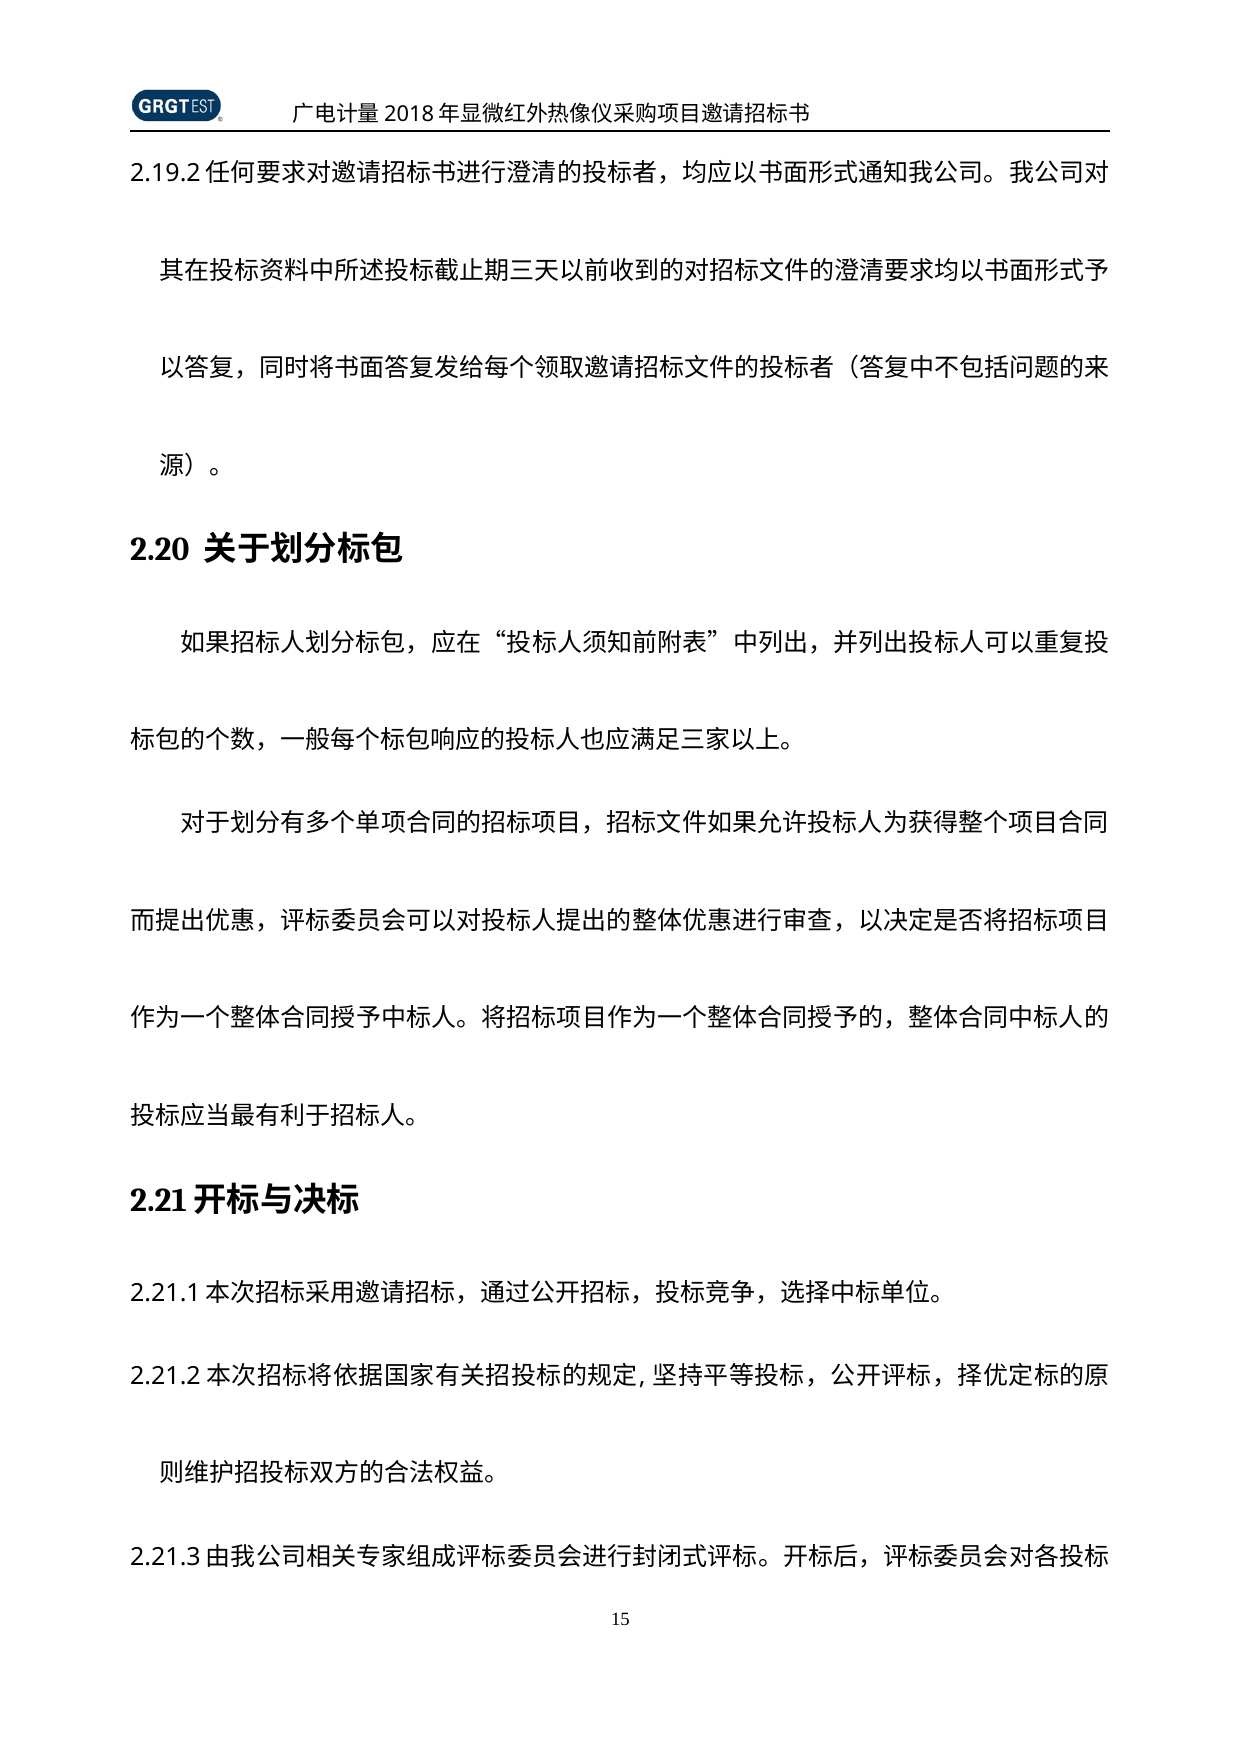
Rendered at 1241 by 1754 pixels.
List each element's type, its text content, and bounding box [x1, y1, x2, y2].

subtitle 2.21开标与决标 [130, 1164, 1110, 1229]
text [130, 1522, 1110, 1587]
text 如果招标人划分标包，应在“投标人须知前附表”中列出，并列出投标人可以重复投标包的个数，一般每个标包响应的投标人也应满足三家以上。 [130, 608, 1110, 770]
subtitle 2.20 关于划分标包 [130, 514, 1110, 579]
text 2.21.2本次招标将依据国家有关招投标的规定, 坚持平等投标，公开评标，择优定标的原则维护招投标双方的合法权益。 [130, 1341, 1110, 1503]
text 对于划分有多个单项合同的招标项目，招标文件如果允许投标人为获得整个项目合同而提出优惠，评标委员会可以对投标人提出的整体优惠进行审查，以决定是否将招标项目作为一个整体合同授予中标人。将招标项目作为一个整体合同授予的，整体合同中标人的投标应当最有利于招标人。 [130, 788, 1110, 1146]
picture [129, 88, 224, 122]
text 2.19.2任何要求对邀请招标书进行澄清的投标者，均应以书面形式通知我公司。我公司对其在投标资料中所述投标截止期三天以前收到的对招标文件的澄清要求均以书面形式予以答复，同时将书面答复发给每个领取邀请招标文件的投标者（答复中不包括问题的来源）。 [130, 138, 1110, 496]
text 2.21.1本次招标采用邀请招标，通过公开招标，投标竞争，选择中标单位。 [130, 1258, 1110, 1323]
